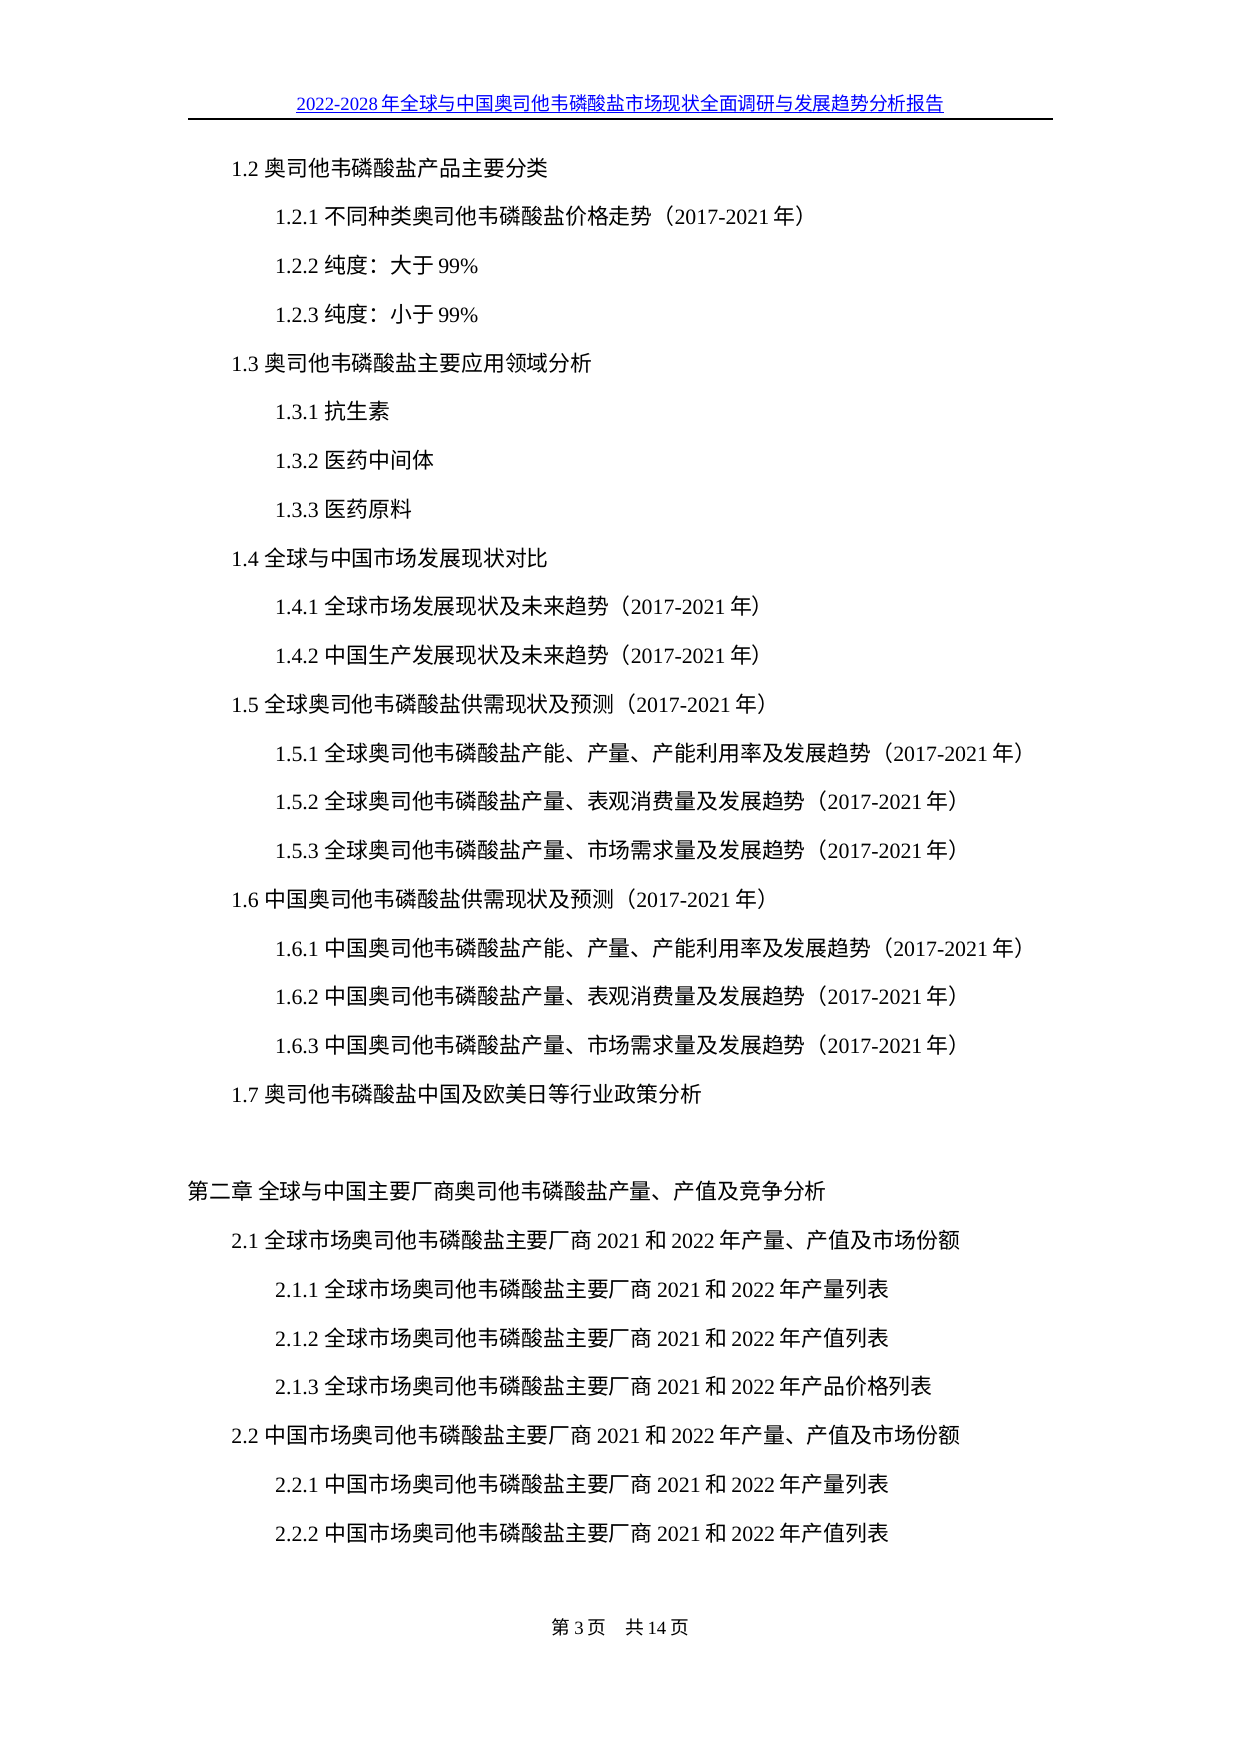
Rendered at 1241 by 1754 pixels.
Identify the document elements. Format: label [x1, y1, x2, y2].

text [187, 150, 1053, 1548]
